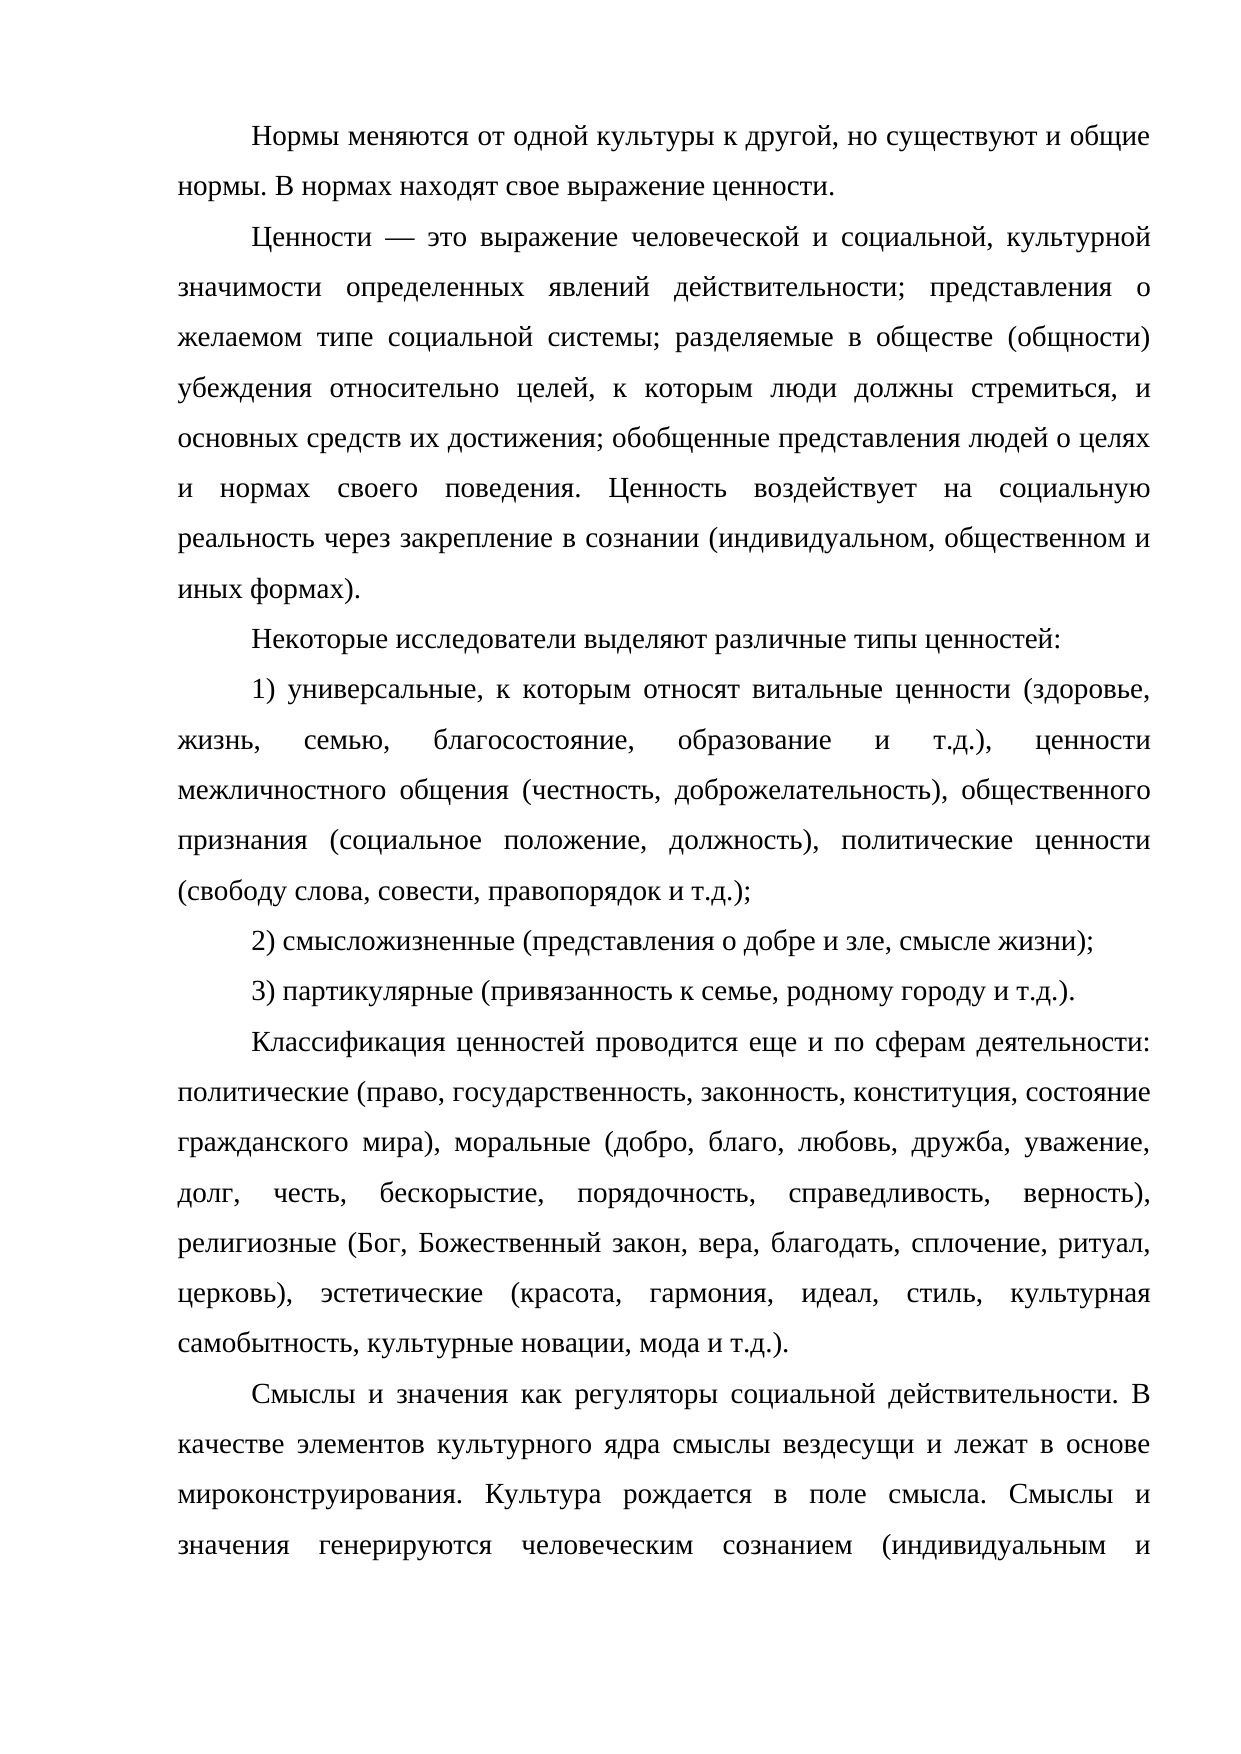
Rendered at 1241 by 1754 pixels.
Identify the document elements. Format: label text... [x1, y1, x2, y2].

text Нормы меняются от одной культуры к другой, но существуют и общие нормы. В нормах находят свое выражение ценности. [177, 118, 1152, 202]
text 1) универсальные, к которым относят витальные ценности (здоровье, жизнь, семью, благосостояние, образование и т.д.), ценности межличностного общения (честность, доброжелательность), общественного признания (социальное положение, должность), политические ценности (свободу слова, совести, правопорядок и т.д.); [177, 672, 1152, 906]
text Некоторые исследователи выделяют различные типы ценностей: [177, 621, 1152, 655]
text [177, 1376, 1152, 1560]
text 3) партикулярные (привязанность к семье, родному городу и т.д.). [177, 973, 1152, 1007]
text 2) смысложизненные (представления о добре и зле, смысле жизни); [177, 923, 1152, 957]
text Классификация ценностей проводится еще и по сферам деятельности: политические (право, государственность, законность, конституция, состояние гражданского мира), моральные (добро, благо, любовь, дружба, уважение, долг, честь, бескорыстие, порядочность, справедливость, верность), религиозные (Бог, Божественный закон, вера, благодать, сплочение, ритуал, церковь), эстетические (красота, гармония, идеал, стиль, культурная самобытность, культурные новации, мода и т.д.). [177, 1024, 1152, 1359]
text Ценности — это выражение человеческой и социальной, культурной значимости определенных явлений действительности; представления о желаемом типе социальной системы; разделяемые в обществе (общности) убеждения относительно целей, к которым люди должны стремиться, и основных средств их достижения; обобщенные представления людей о целях и нормах своего поведения. Ценность воздействует на социальную реальность через закрепление в сознании (индивидуальном, общественном и иных формах). [177, 219, 1152, 604]
